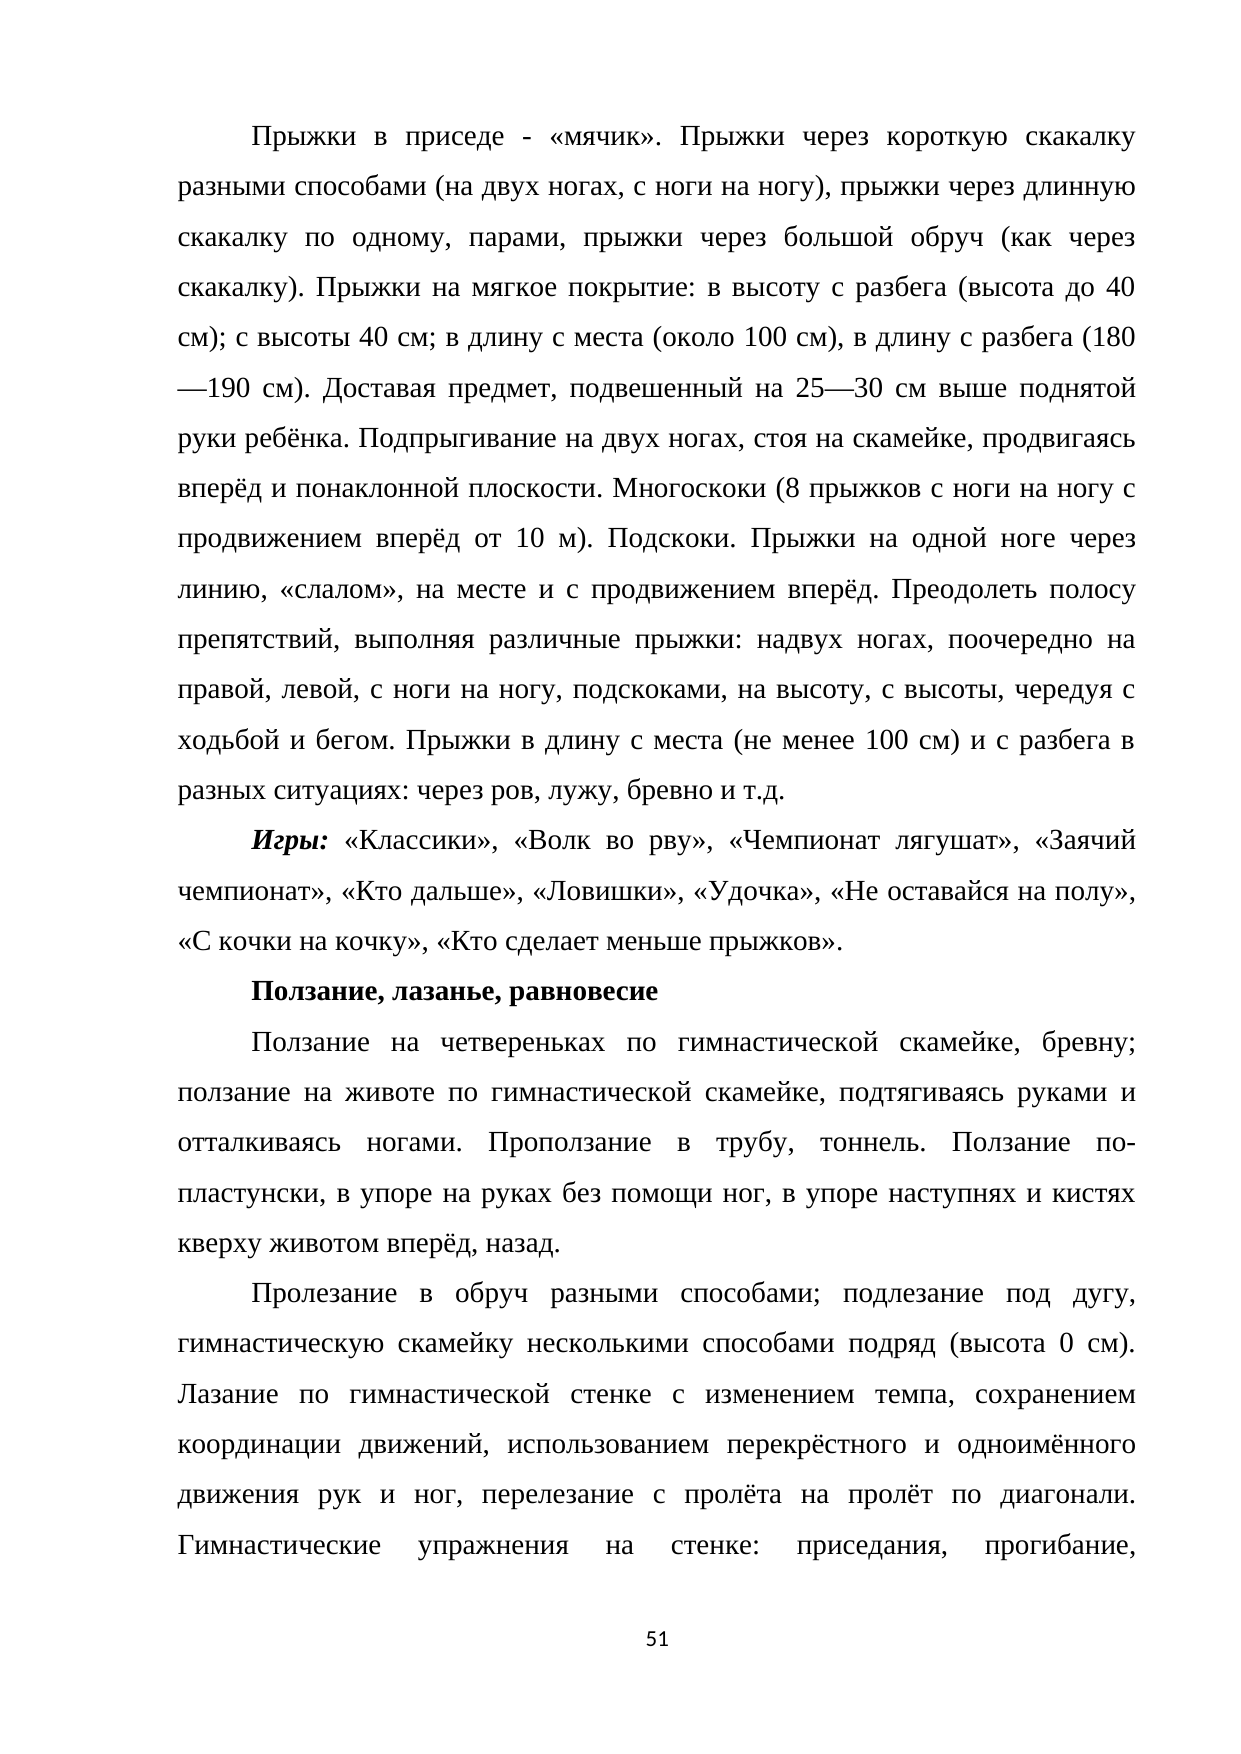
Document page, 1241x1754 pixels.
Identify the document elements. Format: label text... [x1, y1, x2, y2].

text Прыжки в приседе - «мячик». Прыжки через короткую скакалку разными способами (на двух ногах, с ноги на ногу), прыжки через длинную скакалку по одному, парами, прыжки через большой обруч (как через скакалку). Прыжки на мягкое покрытие: в высоту с разбега (высота до 40 см); с высоты 40 см; в длину с места (около 100 см), в длину с разбега (180—190 см). Доставая предмет, подвешенный на 25—30 см выше поднятой руки ребёнка. Подпрыгивание на двух ногах, стоя на скамейке, продвигаясь вперёд и понаклонной плоскости. Многоскоки (8 прыжков с ноги на ногу с продвижением вперёд от 10 м). Подскоки. Прыжки на одной ноге через линию, «слалом», на месте и с продвижением вперёд. Преодолеть полосу препятствий, выполняя различные прыжки: надвух ногах, поочередно на правой, левой, с ноги на ногу, подскоками, на высоту, с высоты, чередуя с ходьбой и бегом. Прыжки в длину с места (не менее 100 см) и с разбега в разных ситуациях: через ров, лужу, бревно и т.д. [177, 118, 1137, 806]
text Игры: «Классики», «Волк во рву», «Чемпионат лягушат», «Заячий чемпионат», «Кто дальше», «Ловишки», «Удочка», «Не оставайся на полу», «С кочки на кочку», «Кто сделает меньше прыжков». [177, 822, 1137, 957]
text Ползание на четвереньках по гимнастической скамейке, бревну; ползание на животе по гимнастической скамейке, подтягиваясь руками и отталкиваясь ногами. Проползание в трубу, тоннель. Ползание по-пластунски, в упоре на руках без помощи ног, в упоре наступнях и кистях кверху животом вперёд, назад. [177, 1024, 1137, 1258]
text Ползание, лазанье, равновесие [177, 973, 1137, 1007]
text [177, 1275, 1137, 1560]
